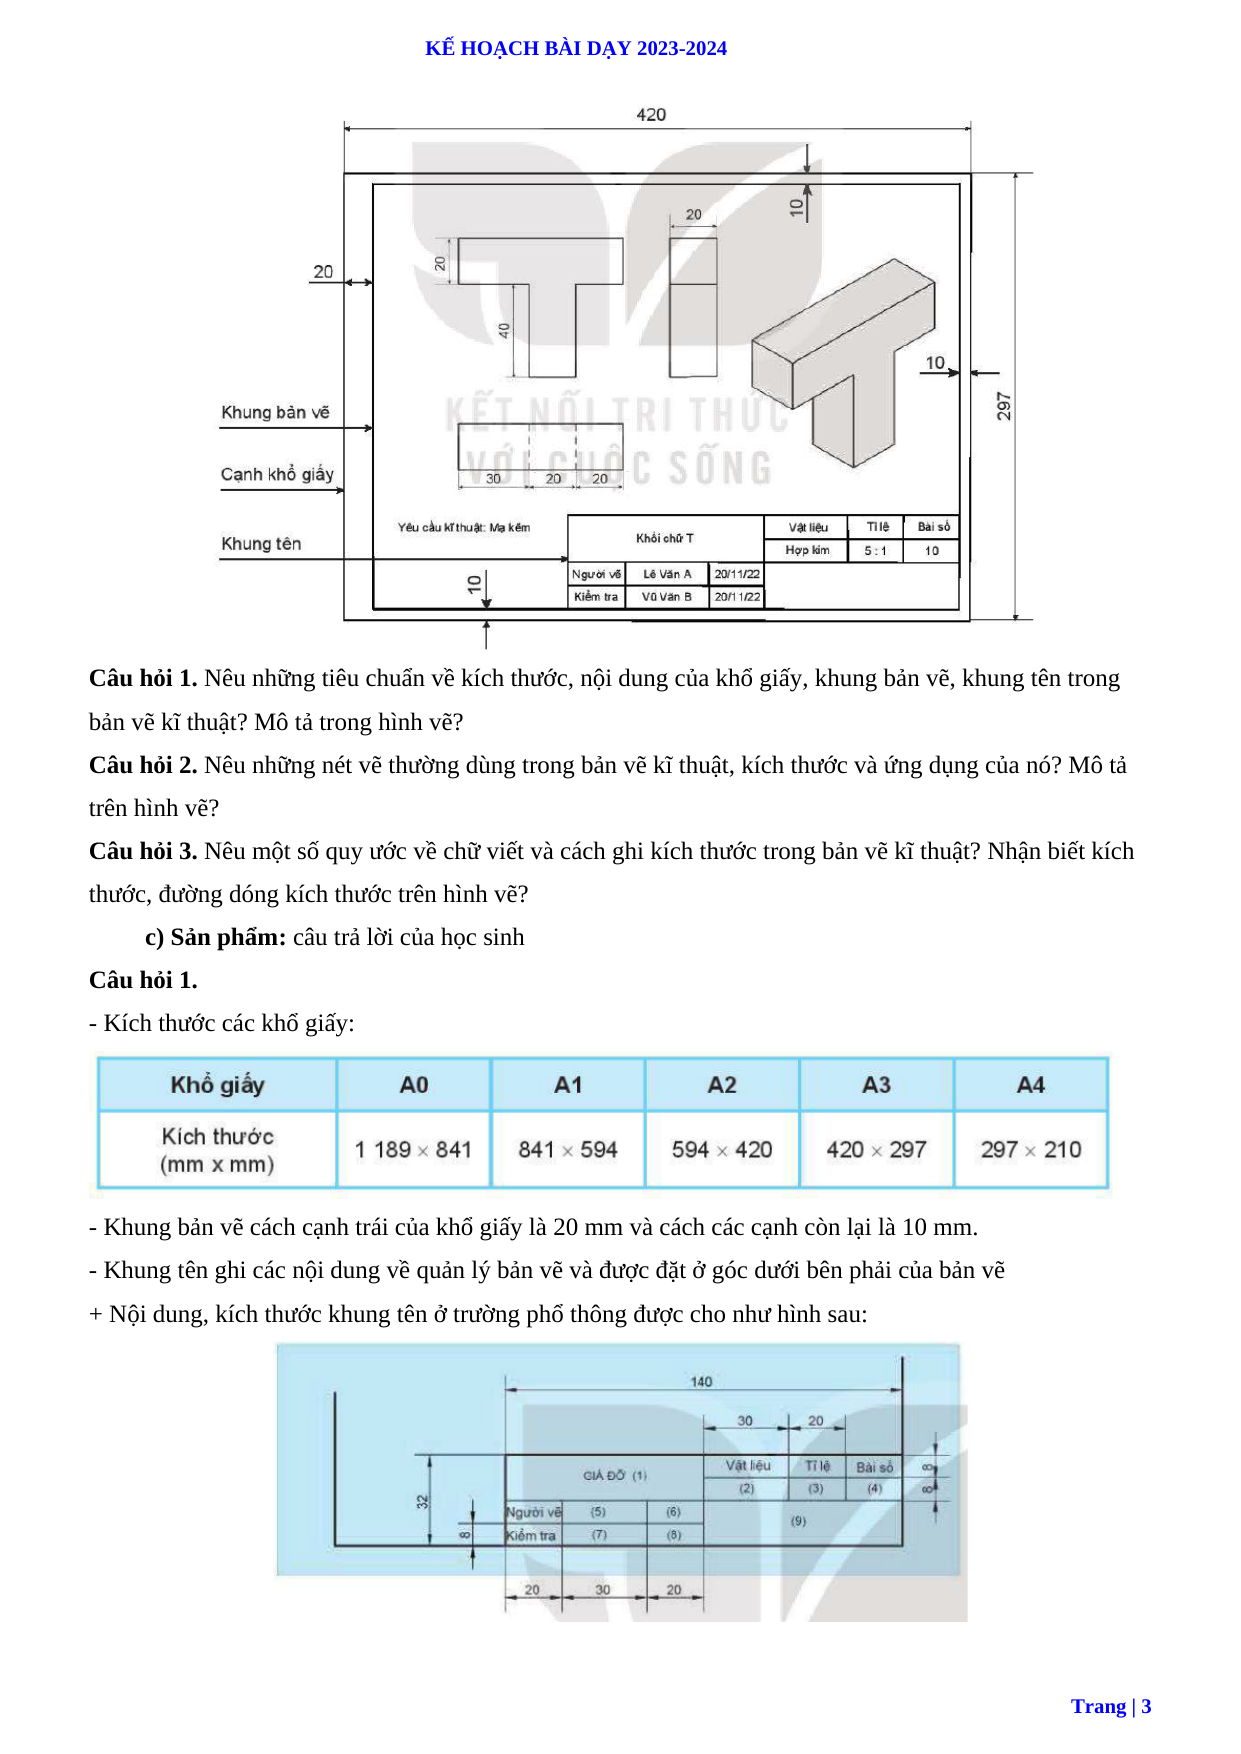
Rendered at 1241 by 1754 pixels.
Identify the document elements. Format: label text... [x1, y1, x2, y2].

text Câu hỏi 1. [89, 965, 1152, 994]
text Câu hỏi 1. Nêu những tiêu chuẩn về kích thước, nội dung của khổ giấy, khung bản vẽ, khung tên trong bản vẽ kĩ thuật? Mô tả trong hình vẽ? [89, 663, 1152, 735]
text + Nội dung, kích thước khung tên ở trường phổ thông được cho như hình sau: [89, 1299, 1152, 1327]
picture [88, 1051, 1113, 1199]
text c) Sản phẩm: câu trả lời của học sinh [89, 922, 1152, 951]
text - Khung tên ghi các nội dung về quản lý bản vẽ và được đặt ở góc dưới bên phải của bản vẽ [89, 1256, 1152, 1284]
picture [176, 103, 1064, 650]
picture [272, 1341, 968, 1622]
text - Kích thước các khổ giấy: [89, 1008, 1152, 1037]
text - Khung bản vẽ cách cạnh trái của khổ giấy là 20 mm và cách các cạnh còn lại là 10 mm. [89, 1212, 1152, 1241]
text Câu hỏi 2. Nêu những nét vẽ thường dùng trong bản vẽ kĩ thuật, kích thước và ứng dụng của nó? Mô tả trên hình vẽ? [89, 750, 1152, 822]
text Câu hỏi 3. Nêu một số quy ước về chữ viết và cách ghi kích thước trong bản vẽ kĩ thuật? Nhận biết kích thước, đường dóng kích thước trên hình vẽ? [89, 836, 1152, 908]
